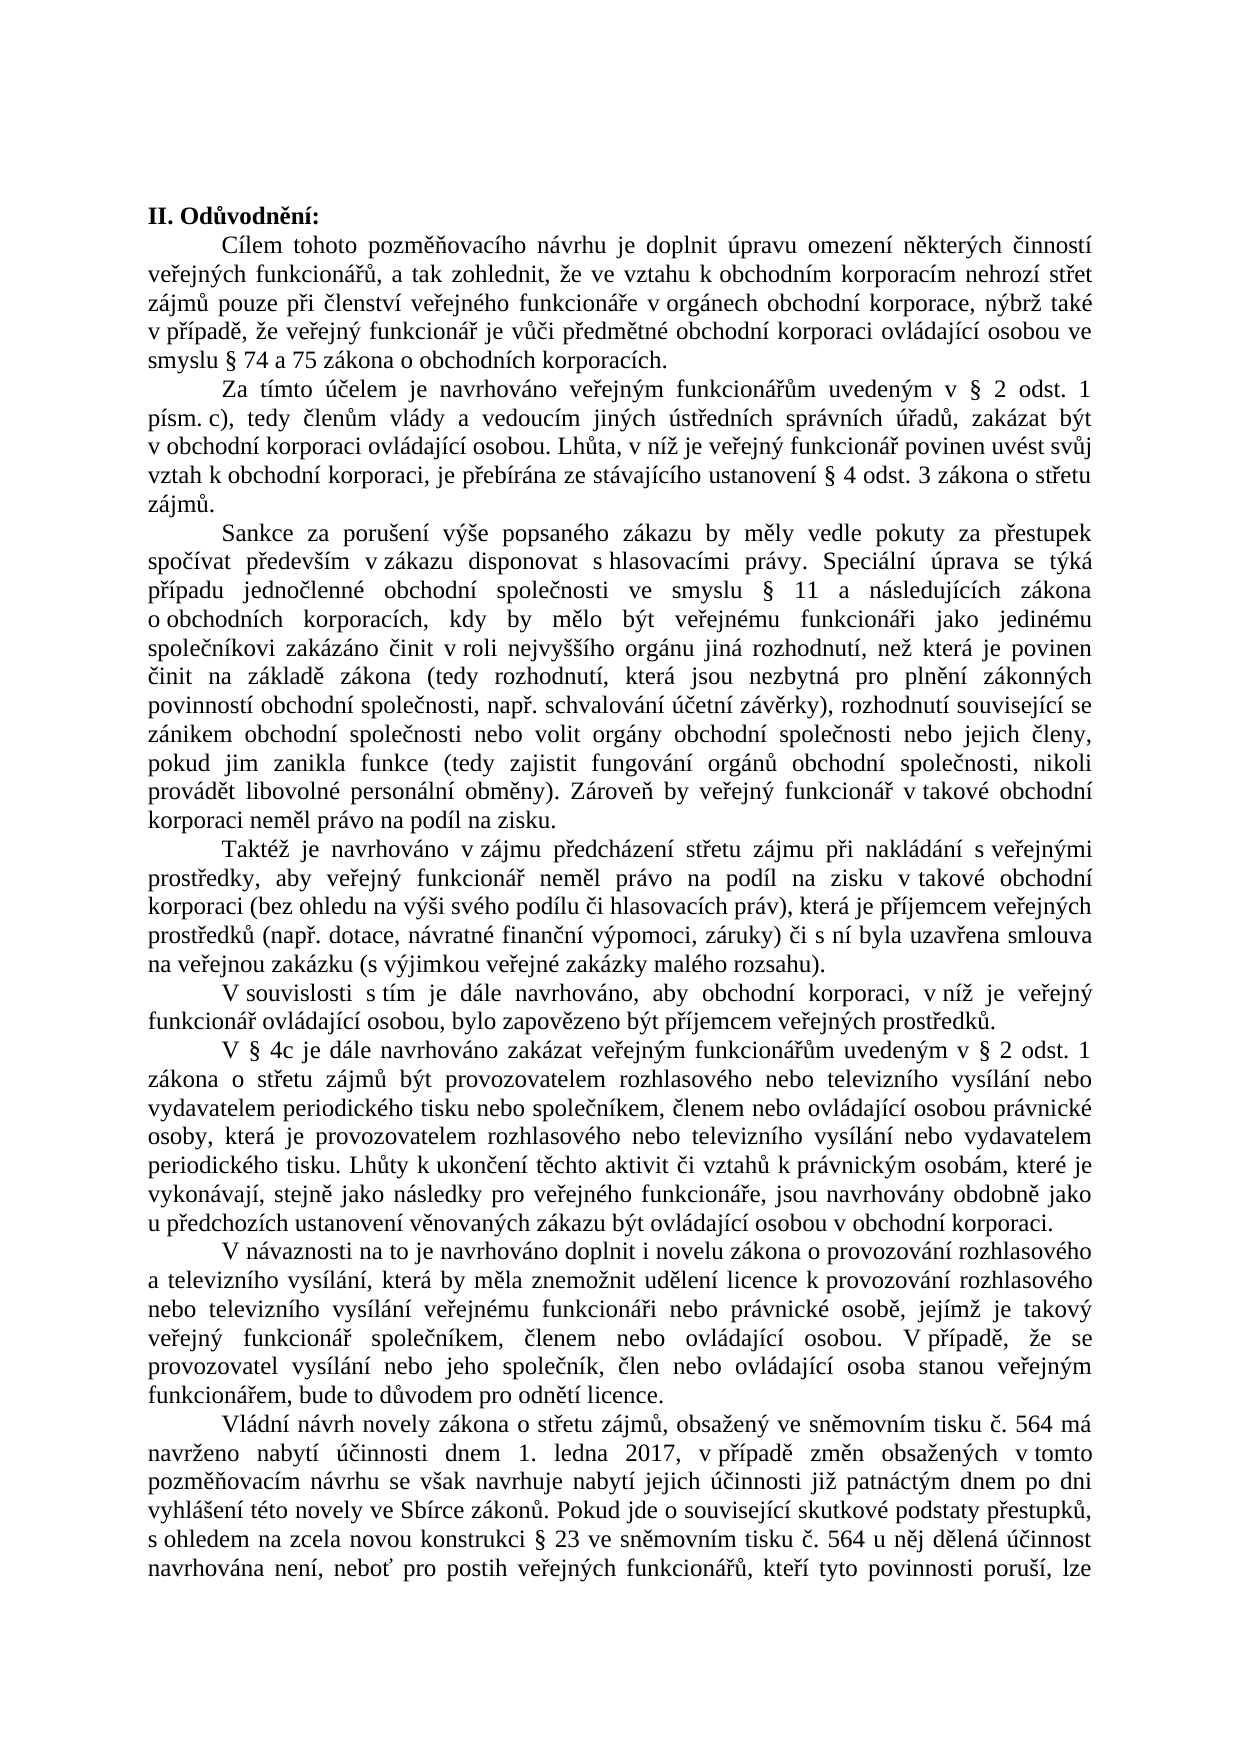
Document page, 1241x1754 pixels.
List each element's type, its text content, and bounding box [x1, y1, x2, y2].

text V § 4c je dále navrhováno zakázat veřejným funkcionářům uvedeným v § 2 odst. 1 zákona o střetu zájmů být provozovatelem rozhlasového nebo televizního vysílání nebo vydavatelem periodického tisku nebo společníkem, členem nebo ovládající osobou právnické osoby, která je provozovatelem rozhlasového nebo televizního vysílání nebo vydavatelem periodického tisku. Lhůty k ukončení těchto aktivit či vztahů k právnickým osobám, které je vykonávají, stejně jako následky pro veřejného funkcionáře, jsou navrhovány obdobně jako u předchozích ustanovení věnovaných zákazu být ovládající osobou v obchodní korporaci. [148, 1035, 1093, 1236]
text V souvislosti s tím je dále navrhováno, aby obchodní korporaci, v níž je veřejný funkcionář ovládající osobou, bylo zapovězeno být příjemcem veřejných prostředků. [148, 978, 1093, 1035]
text Za tímto účelem je navrhováno veřejným funkcionářům uvedeným v § 2 odst. 1 písm. c), tedy členům vlády a vedoucím jiných ústředních správních úřadů, zakázat být v obchodní korporaci ovládající osobou. Lhůta, v níž je veřejný funkcionář povinen uvést svůj vztah k obchodní korporaci, je přebírána ze stávajícího ustanovení § 4 odst. 3 zákona o střetu zájmů. [148, 374, 1093, 518]
text V návaznosti na to je navrhováno doplnit i novelu zákona o provozování rozhlasového a televizního vysílání, která by měla znemožnit udělení licence k provozování rozhlasového nebo televizního vysílání veřejnému funkcionáři nebo právnické osobě, jejímž je takový veřejný funkcionář společníkem, členem nebo ovládající osobou. V případě, že se provozovatel vysílání nebo jeho společník, člen nebo ovládající osoba stanou veřejným funkcionářem, bude to důvodem pro odnětí licence. [148, 1236, 1093, 1409]
text Taktéž je navrhováno v zájmu předcházení střetu zájmu při nakládání s veřejnými prostředky, aby veřejný funkcionář neměl právo na podíl na zisku v takové obchodní korporaci (bez ohledu na výši svého podílu či hlasovacích práv), která je příjemcem veřejných prostředků (např. dotace, návratné finanční výpomoci, záruky) či s ní byla uzavřena smlouva na veřejnou zakázku (s výjimkou veřejné zakázky malého rozsahu). [148, 834, 1093, 978]
text Cílem tohoto pozměňovacího návrhu je doplnit úpravu omezení některých činností veřejných funkcionářů, a tak zohlednit, že ve vztahu k obchodním korporacím nehrozí střet zájmů pouze při členství veřejného funkcionáře v orgánech obchodní korporace, nýbrž také v případě, že veřejný funkcionář je vůči předmětné obchodní korporaci ovládající osobou ve smyslu § 74 a 75 zákona o obchodních korporacích. [148, 230, 1093, 374]
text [148, 1409, 1093, 1581]
text Sankce za porušení výše popsaného zákazu by měly vedle pokuty za přestupek spočívat především v zákazu disponovat s hlasovacími právy. Speciální úprava se týká případu jednočlenné obchodní společnosti ve smyslu § 11 a následujících zákona o obchodních korporacích, kdy by mělo být veřejnému funkcionáři jako jedinému společníkovi zakázáno činit v roli nejvyššího orgánu jiná rozhodnutí, než která je povinen činit na základě zákona (tedy rozhodnutí, která jsou nezbytná pro plnění zákonných povinností obchodní společnosti, např. schvalování účetní závěrky), rozhodnutí související se zánikem obchodní společnosti nebo volit orgány obchodní společnosti nebo jejich členy, pokud jim zanikla funkce (tedy zajistit fungování orgánů obchodní společnosti, nikoli provádět libovolné personální obměny). Zároveň by veřejný funkcionář v takové obchodní korporaci neměl právo na podíl na zisku. [148, 518, 1093, 834]
text II. Odůvodnění: [148, 201, 1093, 230]
